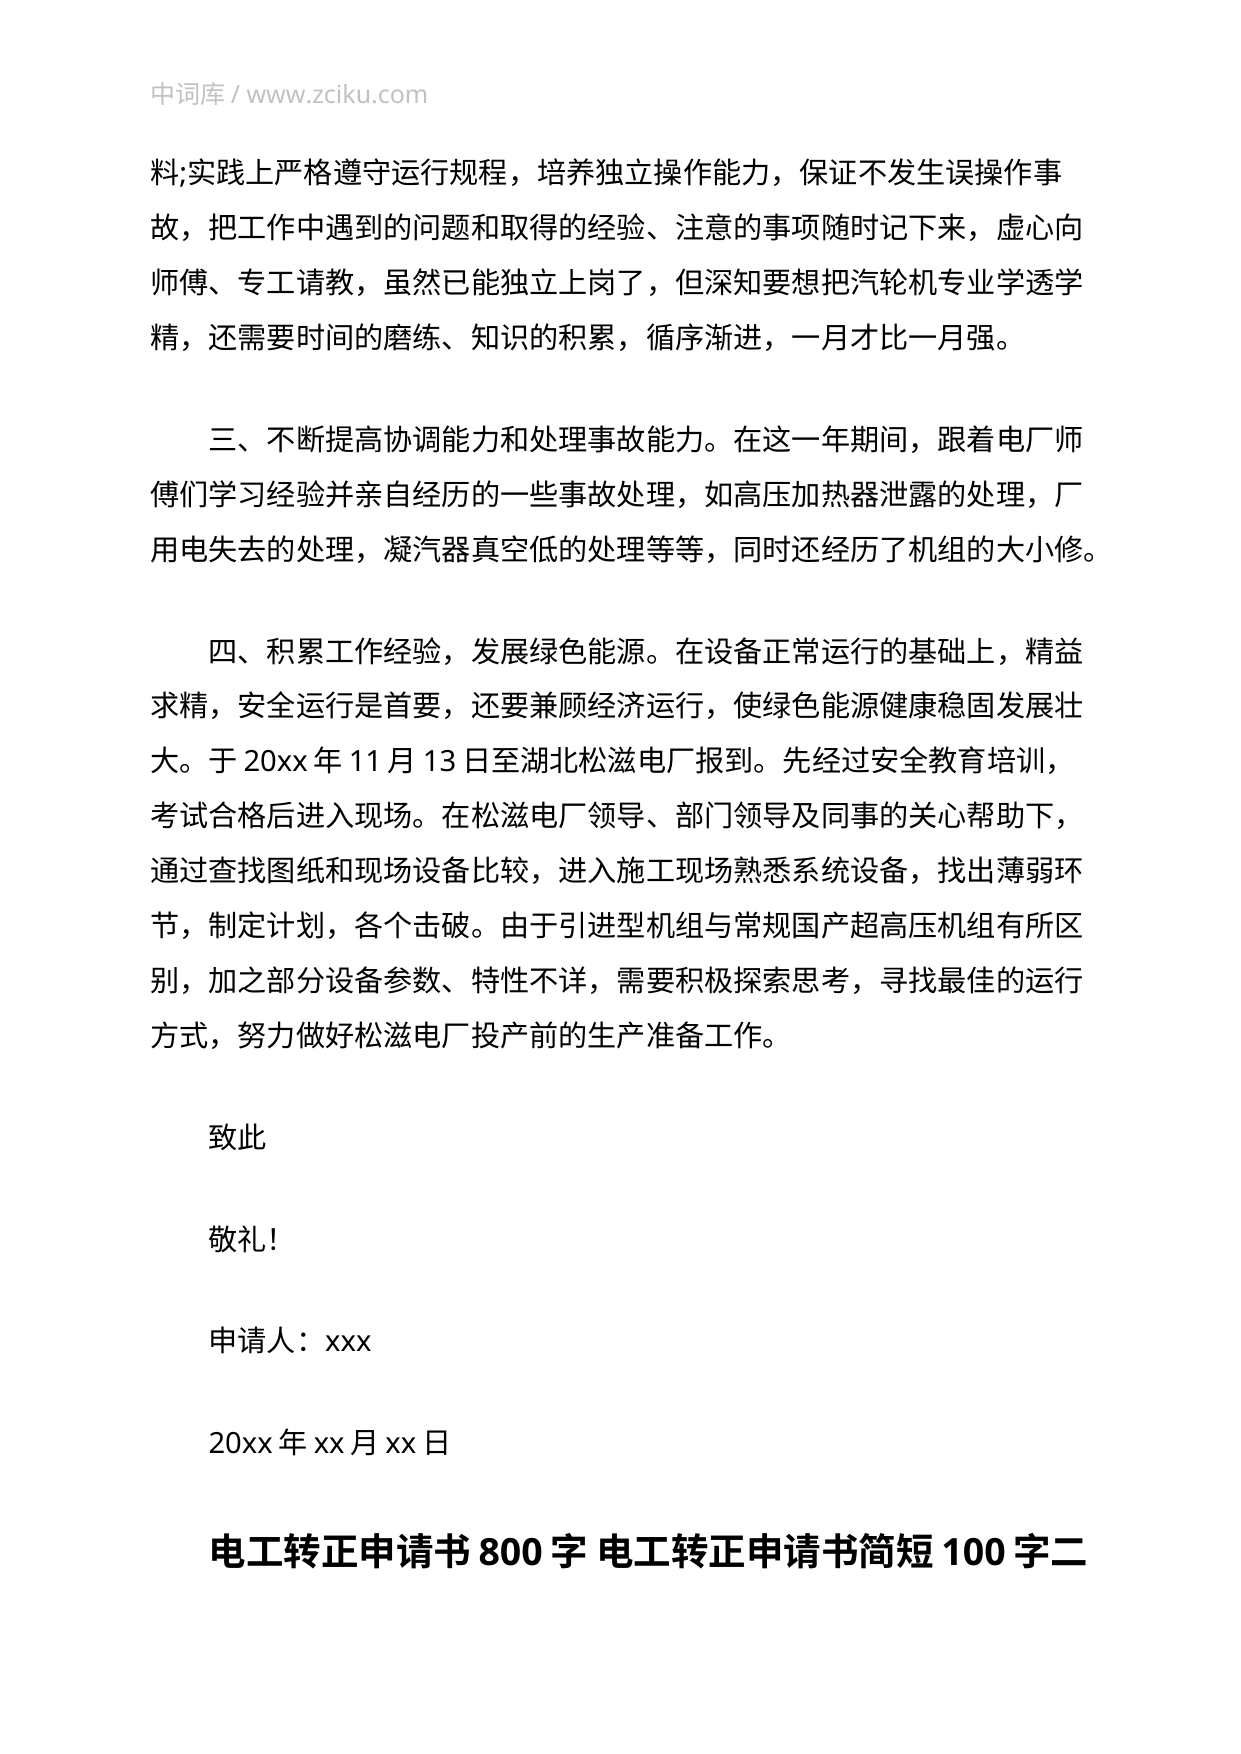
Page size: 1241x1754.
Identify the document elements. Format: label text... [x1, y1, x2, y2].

text 申请人：xxx [150, 1318, 1090, 1360]
text 三、不断提高协调能力和处理事故能力。在这一年期间，跟着电厂师傅们学习经验并亲自经历的一些事故处理，如高压加热器泄露的处理，厂用电失去的处理，凝汽器真空低的处理等等，同时还经历了机组的大小修。 [150, 417, 1090, 569]
text 20xx年xx月xx日 [150, 1420, 1090, 1462]
text 电工转正申请书800字 电工转正申请书简短100字二 [150, 1522, 1090, 1576]
text 敬礼！ [150, 1216, 1090, 1258]
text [150, 150, 1090, 357]
text 四、积累工作经验，发展绿色能源。在设备正常运行的基础上，精益求精，安全运行是首要，还要兼顾经济运行，使绿色能源健康稳固发展壮大。于20xx年11月13日至湖北松滋电厂报到。先经过安全教育培训，考试合格后进入现场。在松滋电厂领导、部门领导及同事的关心帮助下，通过查找图纸和现场设备比较，进入施工现场熟悉系统设备，找出薄弱环节，制定计划，各个击破。由于引进型机组与常规国产超高压机组有所区别，加之部分设备参数、特性不详，需要积极探索思考，寻找最佳的运行方式，努力做好松滋电厂投产前的生产准备工作。 [150, 628, 1090, 1055]
text 致此 [150, 1114, 1090, 1157]
